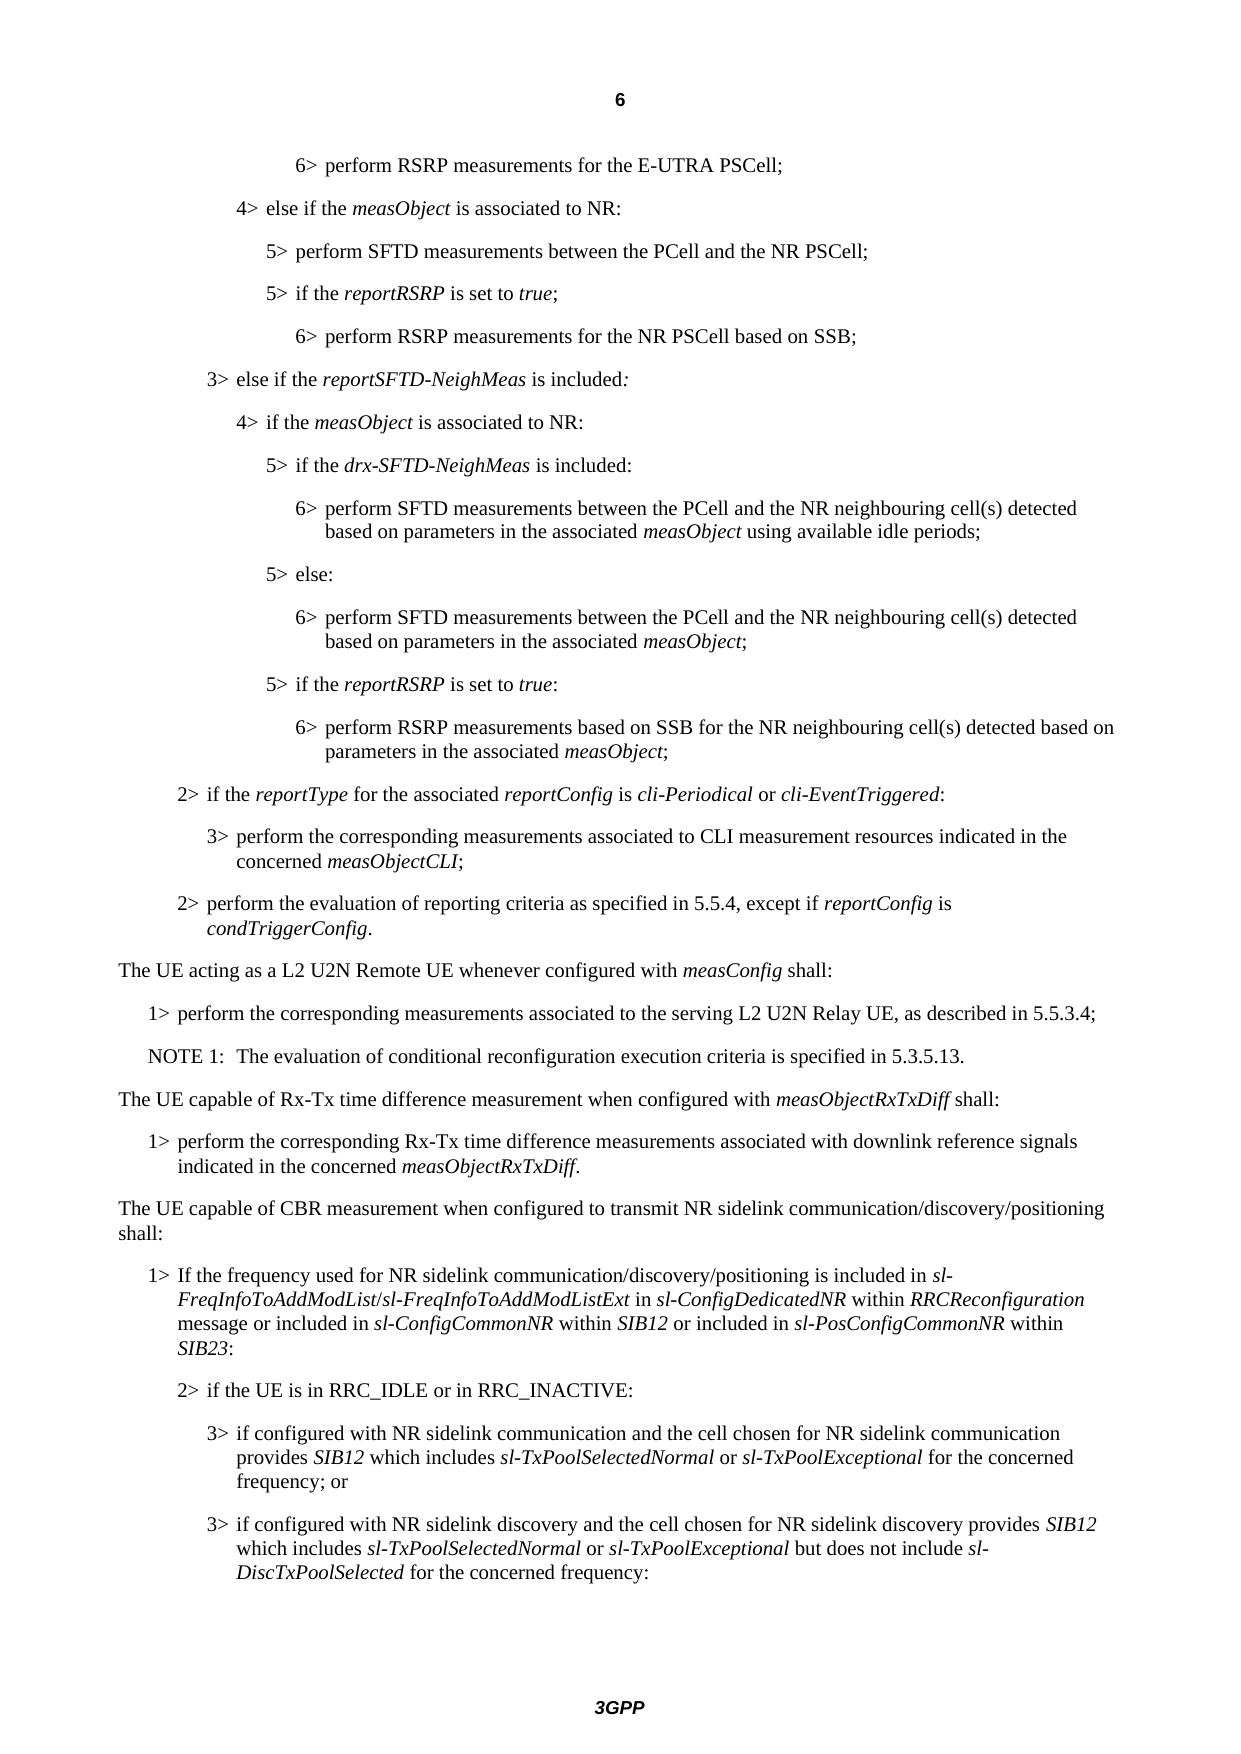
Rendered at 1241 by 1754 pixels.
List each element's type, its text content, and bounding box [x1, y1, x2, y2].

text 2> perform the evaluation of reporting criteria as specified in 5.5.4, except if reportConfig is condTriggerConfig. [177, 891, 1122, 939]
text 1> perform the corresponding Rx-Tx time difference measurements associated with downlink reference signals indicated in the concerned measObjectRxTxDiff. [148, 1129, 1122, 1178]
text 5> perform SFTD measurements between the PCell and the NR PSCell; [266, 238, 1122, 263]
text 5> if the reportRSRP is set to true; [266, 281, 1122, 305]
text 2> if the reportType for the associated reportConfig is cli-Periodical or cli-EventTriggered: [177, 782, 1122, 806]
text 5> if the reportRSRP is set to true: [266, 672, 1122, 696]
text 3> perform the corresponding measurements associated to CLI measurement resources indicated in the concerned measObjectCLI; [207, 824, 1122, 873]
text 6> perform SFTD measurements between the PCell and the NR neighbouring cell(s) detected based on parameters in the associated measObject using available idle periods; [295, 495, 1122, 543]
text NOTE 1: The evaluation of conditional reconfiguration execution criteria is specified in 5.3.5.13. [148, 1044, 1122, 1068]
text 6> perform SFTD measurements between the PCell and the NR neighbouring cell(s) detected based on parameters in the associated measObject; [295, 605, 1122, 653]
text 1> If the frequency used for NR sidelink communication/discovery/positioning is included in sl-FreqInfoToAddModList/sl-FreqInfoToAddModListExt in sl-ConfigDedicatedNR within RRCReconfiguration message or included in sl-ConfigCommonNR within SIB12 or included in sl-PosConfigCommonNR within SIB23: [148, 1263, 1122, 1359]
text 3> else if the reportSFTD-NeighMeas is included: [207, 367, 1122, 391]
text The UE acting as a L2 U2N Remote UE whenever configured with measConfig shall: [118, 958, 1122, 982]
text 4> if the measObject is associated to NR: [236, 410, 1122, 434]
text 6> perform RSRP measurements for the E-UTRA PSCell; [295, 153, 1122, 177]
text 1> perform the corresponding measurements associated to the serving L2 U2N Relay UE, as described in 5.5.3.4; [148, 1001, 1122, 1025]
text 6> perform RSRP measurements for the NR PSCell based on SSB; [295, 324, 1122, 348]
text 4> else if the measObject is associated to NR: [236, 196, 1122, 220]
text The UE capable of Rx-Tx time difference measurement when configured with measObjectRxTxDiff shall: [118, 1087, 1122, 1111]
text 3> if configured with NR sidelink communication and the cell chosen for NR sidelink communication provides SIB12 which includes sl-TxPoolSelectedNormal or sl-TxPoolExceptional for the concerned frequency; or [207, 1421, 1122, 1493]
text 5> else: [266, 562, 1122, 586]
text The UE capable of CBR measurement when configured to transmit NR sidelink communication/discovery/positioning shall: [118, 1196, 1122, 1244]
text 6> perform RSRP measurements based on SSB for the NR neighbouring cell(s) detected based on parameters in the associated measObject; [295, 715, 1122, 763]
text 2> if the UE is in RRC_IDLE or in RRC_INACTIVE: [177, 1378, 1122, 1402]
text 5> if the drx-SFTD-NeighMeas is included: [266, 453, 1122, 477]
text 3> if configured with NR sidelink discovery and the cell chosen for NR sidelink discovery provides SIB12 which includes sl-TxPoolSelectedNormal or sl-TxPoolExceptional but does not include sl-DiscTxPoolSelected for the concerned frequency: [207, 1512, 1122, 1584]
